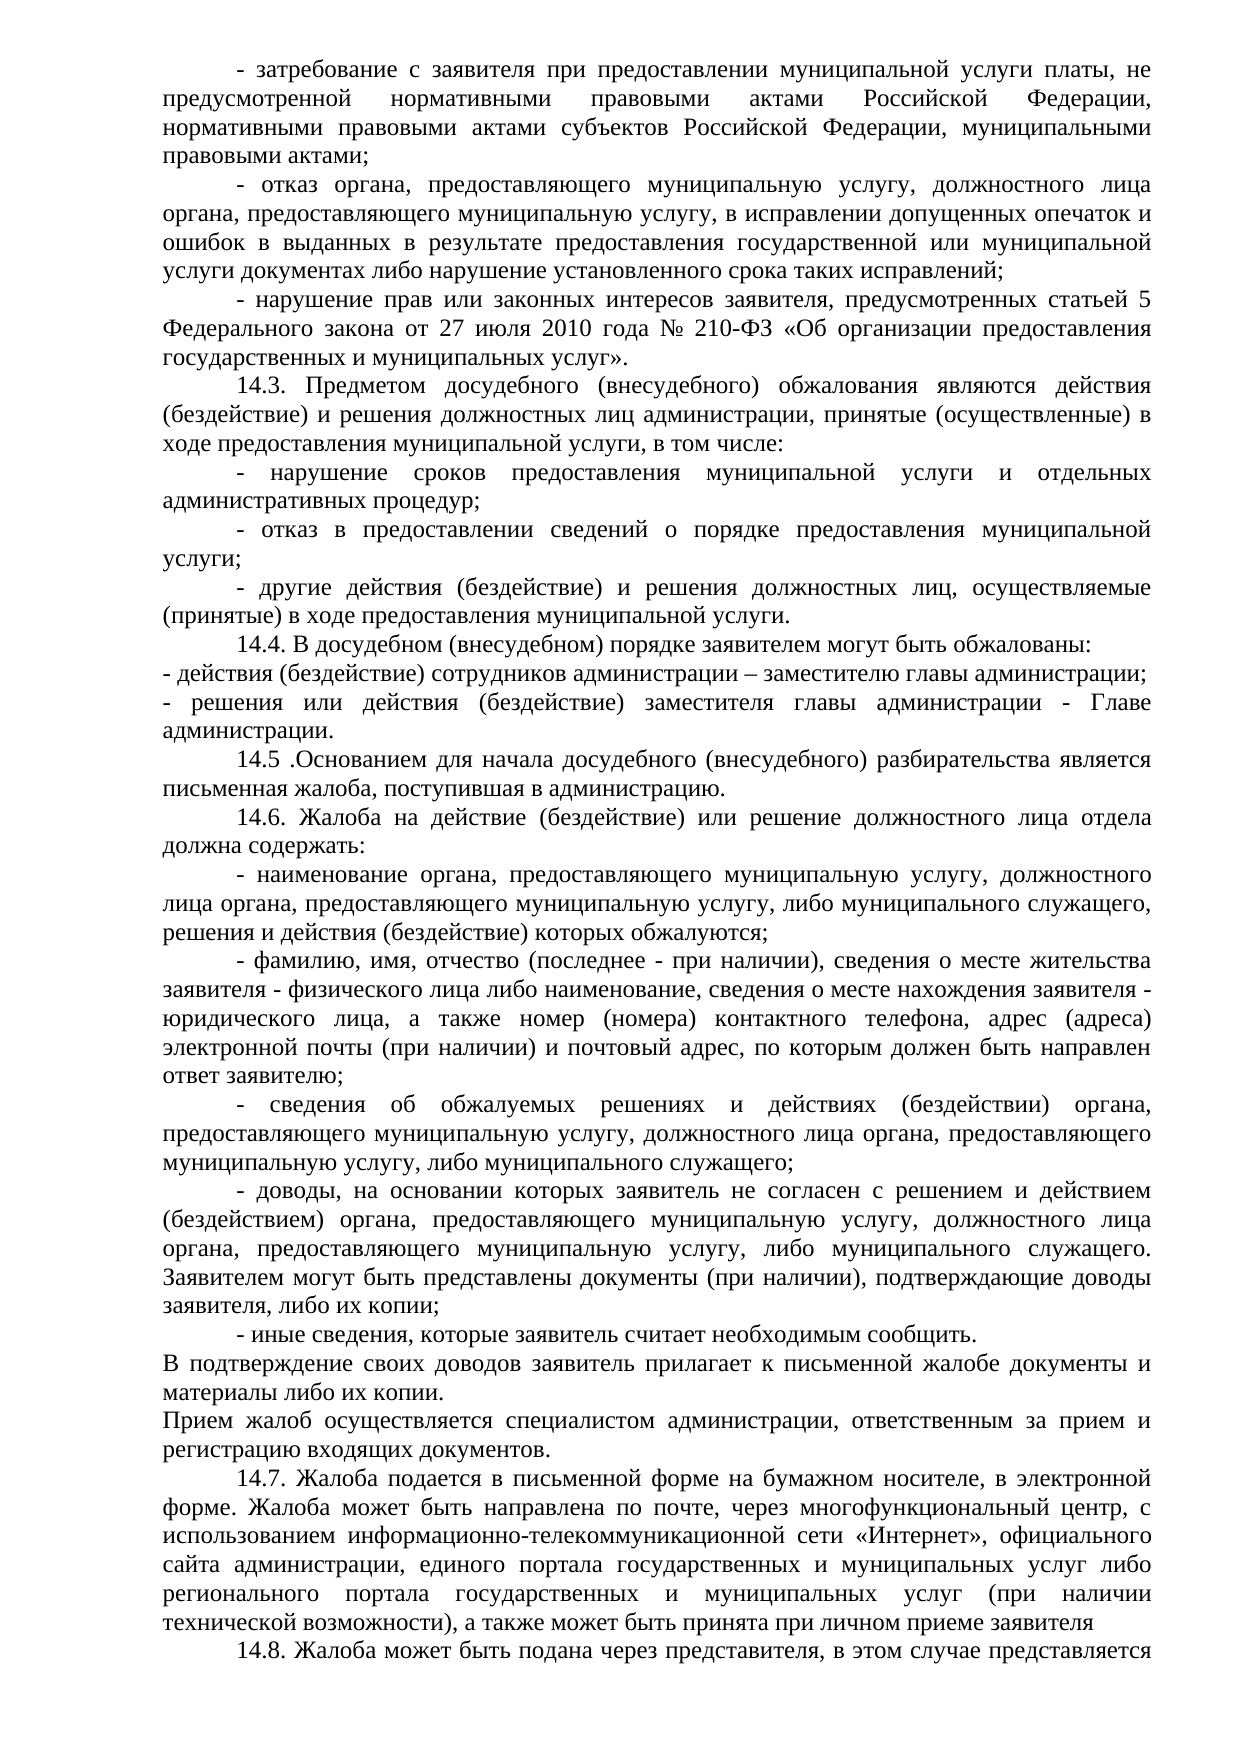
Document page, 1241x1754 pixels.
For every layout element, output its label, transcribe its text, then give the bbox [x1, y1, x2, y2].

text - действия (бездействие) сотрудников администрации – заместителю главы администрации; [162, 658, 1152, 687]
text - наименование органа, предоставляющего муниципальную услугу, должностного лица органа, предоставляющего муниципальную услугу, либо муниципального служащего, решения и действия (бездействие) которых обжалуются; [162, 859, 1152, 945]
text 14.6. Жалоба на действие (бездействие) или решение должностного лица отдела должна содержать: [162, 802, 1152, 859]
text - сведения об обжалуемых решениях и действиях (бездействии) органа, предоставляющего муниципальную услугу, должностного лица органа, предоставляющего муниципальную услугу, либо муниципального служащего; [162, 1089, 1152, 1175]
text - фамилию, имя, отчество (последнее - при наличии), сведения о месте жительства заявителя - физического лица либо наименование, сведения о месте нахождения заявителя - юридического лица, а также номер (номера) контактного телефона, адрес (адреса) электронной почты (при наличии) и почтовый адрес, по которым должен быть направлен ответ заявителю; [162, 945, 1152, 1089]
text - иные сведения, которые заявитель считает необходимым сообщить. [162, 1319, 1152, 1348]
text - другие действия (бездействие) и решения должностных лиц, осуществляемые (принятые) в ходе предоставления муниципальной услуги. [162, 572, 1152, 629]
text 14.4. В досудебном (внесудебном) порядке заявителем могут быть обжалованы: [162, 629, 1152, 658]
text В подтверждение своих доводов заявитель прилагает к письменной жалобе документы и материалы либо их копии. [162, 1348, 1152, 1405]
text - нарушение прав или законных интересов заявителя, предусмотренных статьей 5 Федерального закона от 27 июля 2010 года № 210-ФЗ «Об организации предоставления государственных и муниципальных услуг». [162, 284, 1152, 370]
text Прием жалоб осуществляется специалистом администрации, ответственным за прием и регистрацию входящих документов. [162, 1405, 1152, 1463]
text - отказ в предоставлении сведений о порядке предоставления муниципальной услуги; [162, 514, 1152, 572]
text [162, 1635, 1152, 1664]
text 14.3. Предметом досудебного (внесудебного) обжалования являются действия (бездействие) и решения должностных лиц администрации, принятые (осуществленные) в ходе предоставления муниципальной услуги, в том числе: [162, 370, 1152, 457]
text 14.7. Жалоба подается в письменной форме на бумажном носителе, в электронной форме. Жалоба может быть направлена по почте, через многофункциональный центр, с использованием информационно-телекоммуникационной сети «Интернет», официального сайта администрации, единого портала государственных и муниципальных услуг либо регионального портала государственных и муниципальных услуг (при наличии технической возможности), а также может быть принята при личном приеме заявителя [162, 1463, 1152, 1635]
text - нарушение сроков предоставления муниципальной услуги и отдельных административных процедур; [162, 457, 1152, 514]
text - затребование с заявителя при предоставлении муниципальной услуги платы, не предусмотренной нормативными правовыми актами Российской Федерации, нормативными правовыми актами субъектов Российской Федерации, муниципальными правовыми актами; [162, 54, 1152, 169]
text 14.5 .Основанием для начала досудебного (внесудебного) разбирательства является письменная жалоба, поступившая в администрацию. [162, 744, 1152, 802]
text - решения или действия (бездействие) заместителя главы администрации - Главе администрации. [162, 687, 1152, 744]
text - доводы, на основании которых заявитель не согласен с решением и действием (бездействием) органа, предоставляющего муниципальную услугу, должностного лица органа, предоставляющего муниципальную услугу, либо муниципального служащего. Заявителем могут быть представлены документы (при наличии), подтверждающие доводы заявителя, либо их копии; [162, 1175, 1152, 1319]
text - отказ органа, предоставляющего муниципальную услугу, должностного лица органа, предоставляющего муниципальную услугу, в исправлении допущенных опечаток и ошибок в выданных в результате предоставления государственной или муниципальной услуги документах либо нарушение установленного срока таких исправлений; [162, 169, 1152, 284]
